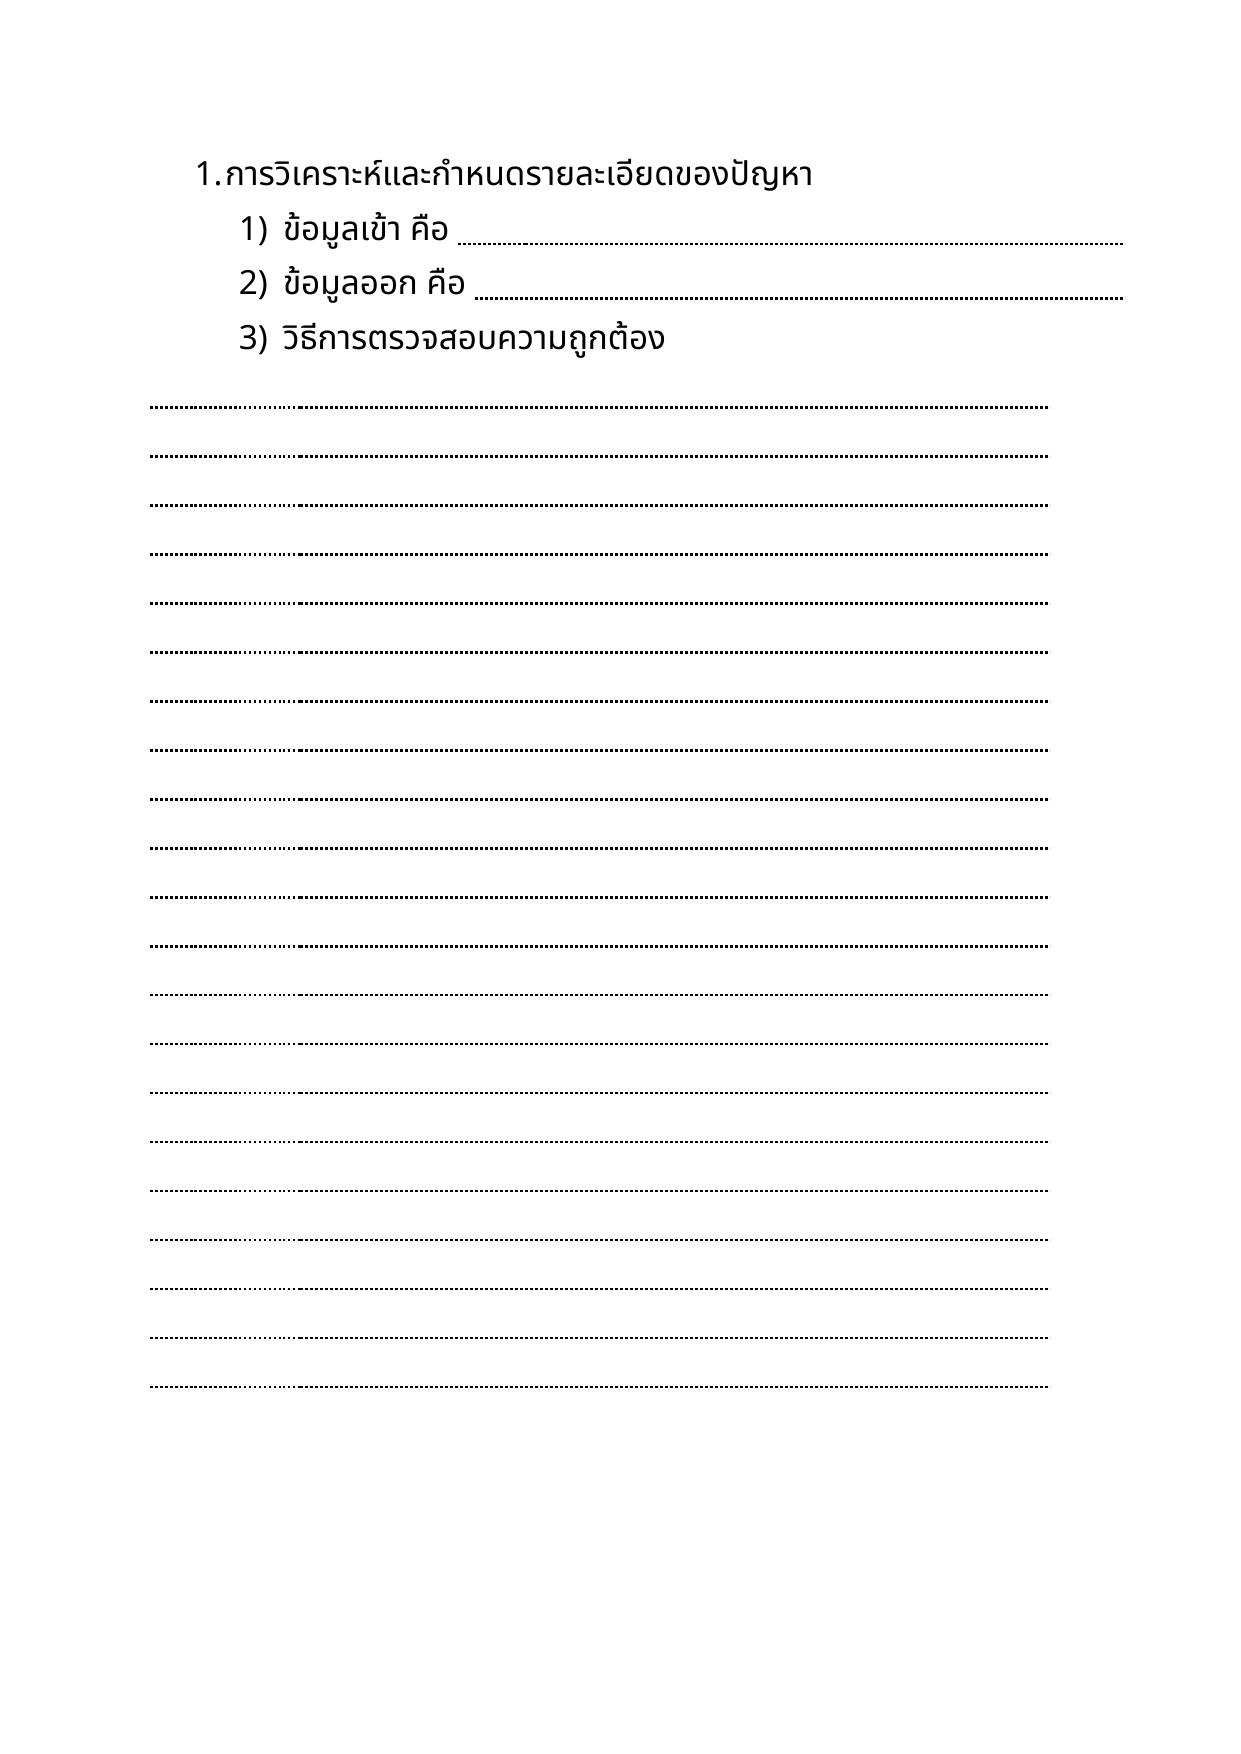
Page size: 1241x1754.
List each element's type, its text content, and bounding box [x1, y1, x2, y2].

text 2) ข้อมูลออก คือ [150, 259, 1090, 310]
text 3) วิธีการตรวจสอบความถูกต้อง [150, 314, 1090, 364]
text 1. การวิเคราะห์และกำหนดรายละเอียดของปัญหา [150, 150, 1090, 201]
text 1) ข้อมูลเข้า คือ [150, 204, 1090, 255]
